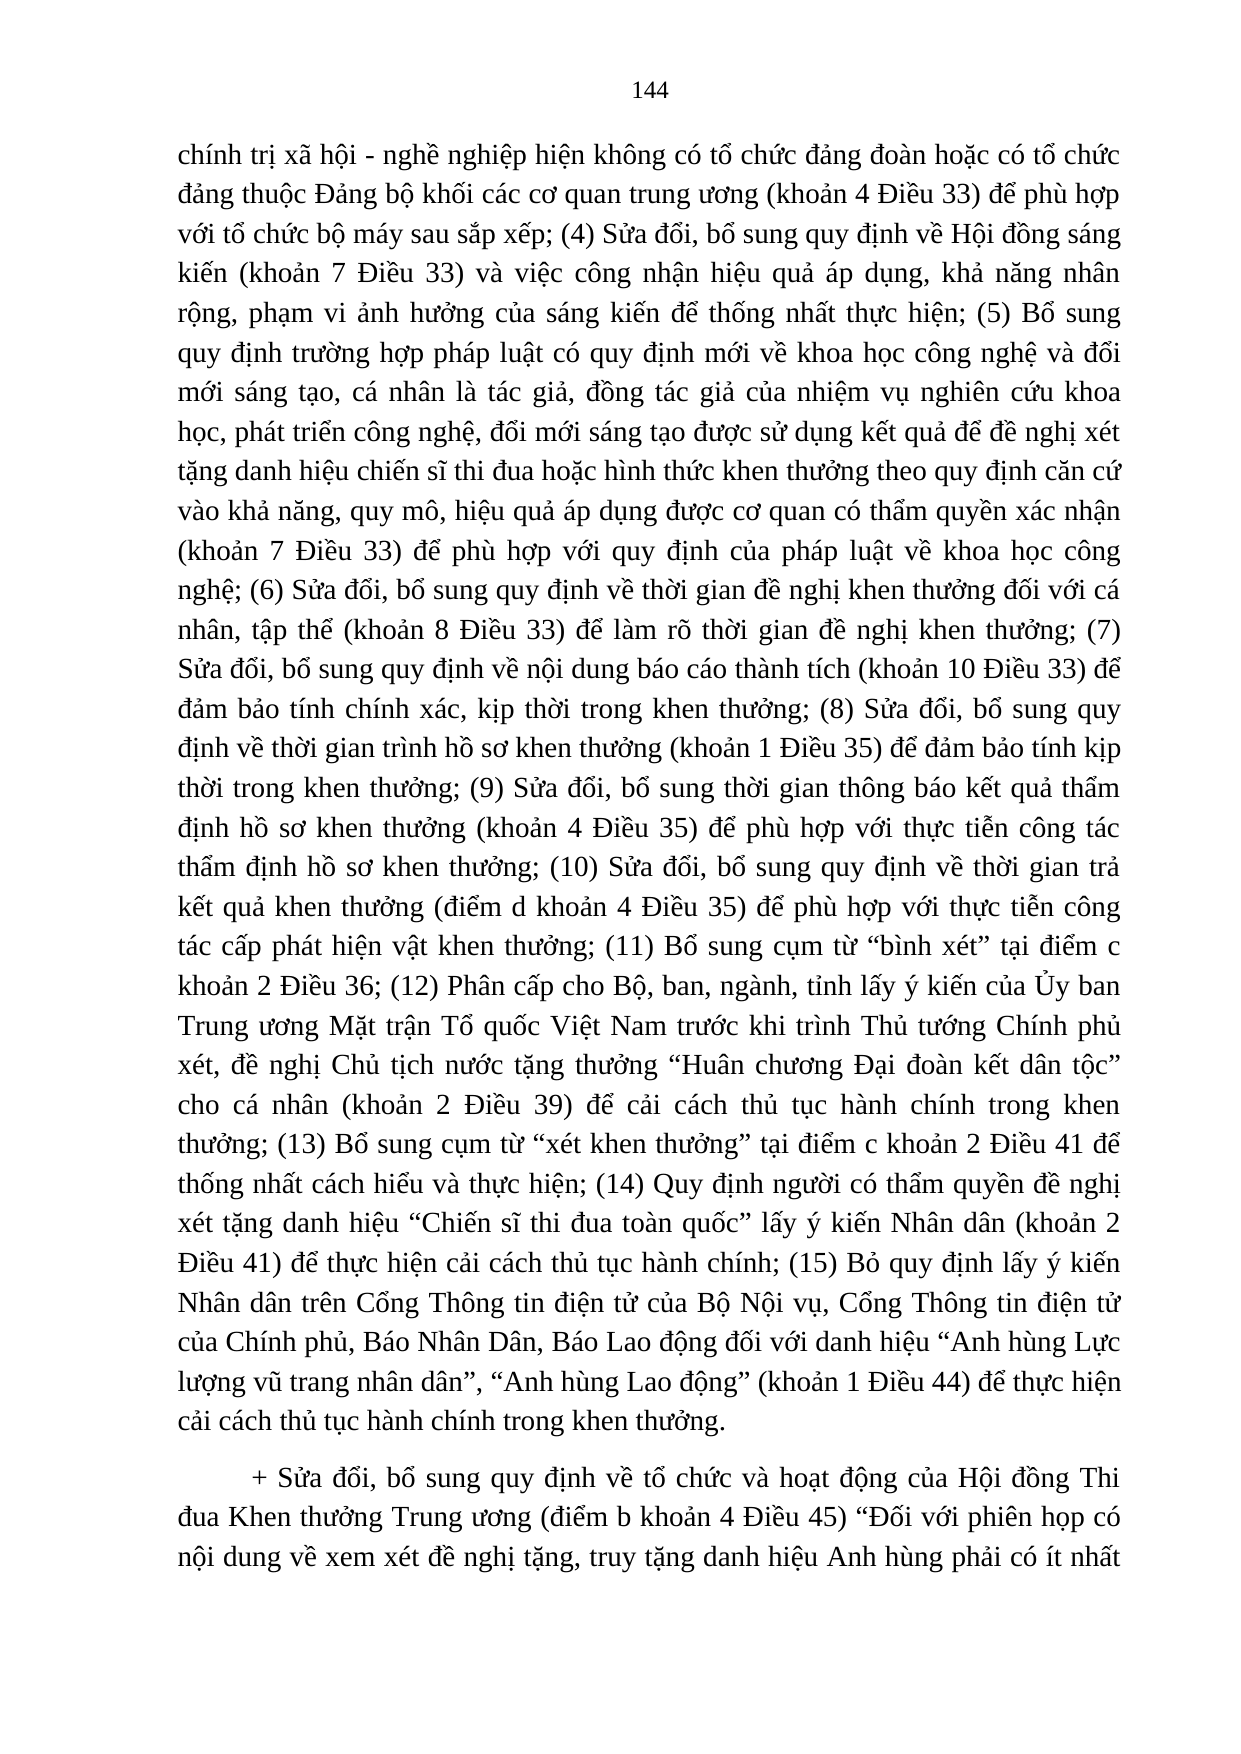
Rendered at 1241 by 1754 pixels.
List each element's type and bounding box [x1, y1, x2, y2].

text [177, 132, 1122, 1439]
text [177, 1455, 1122, 1574]
